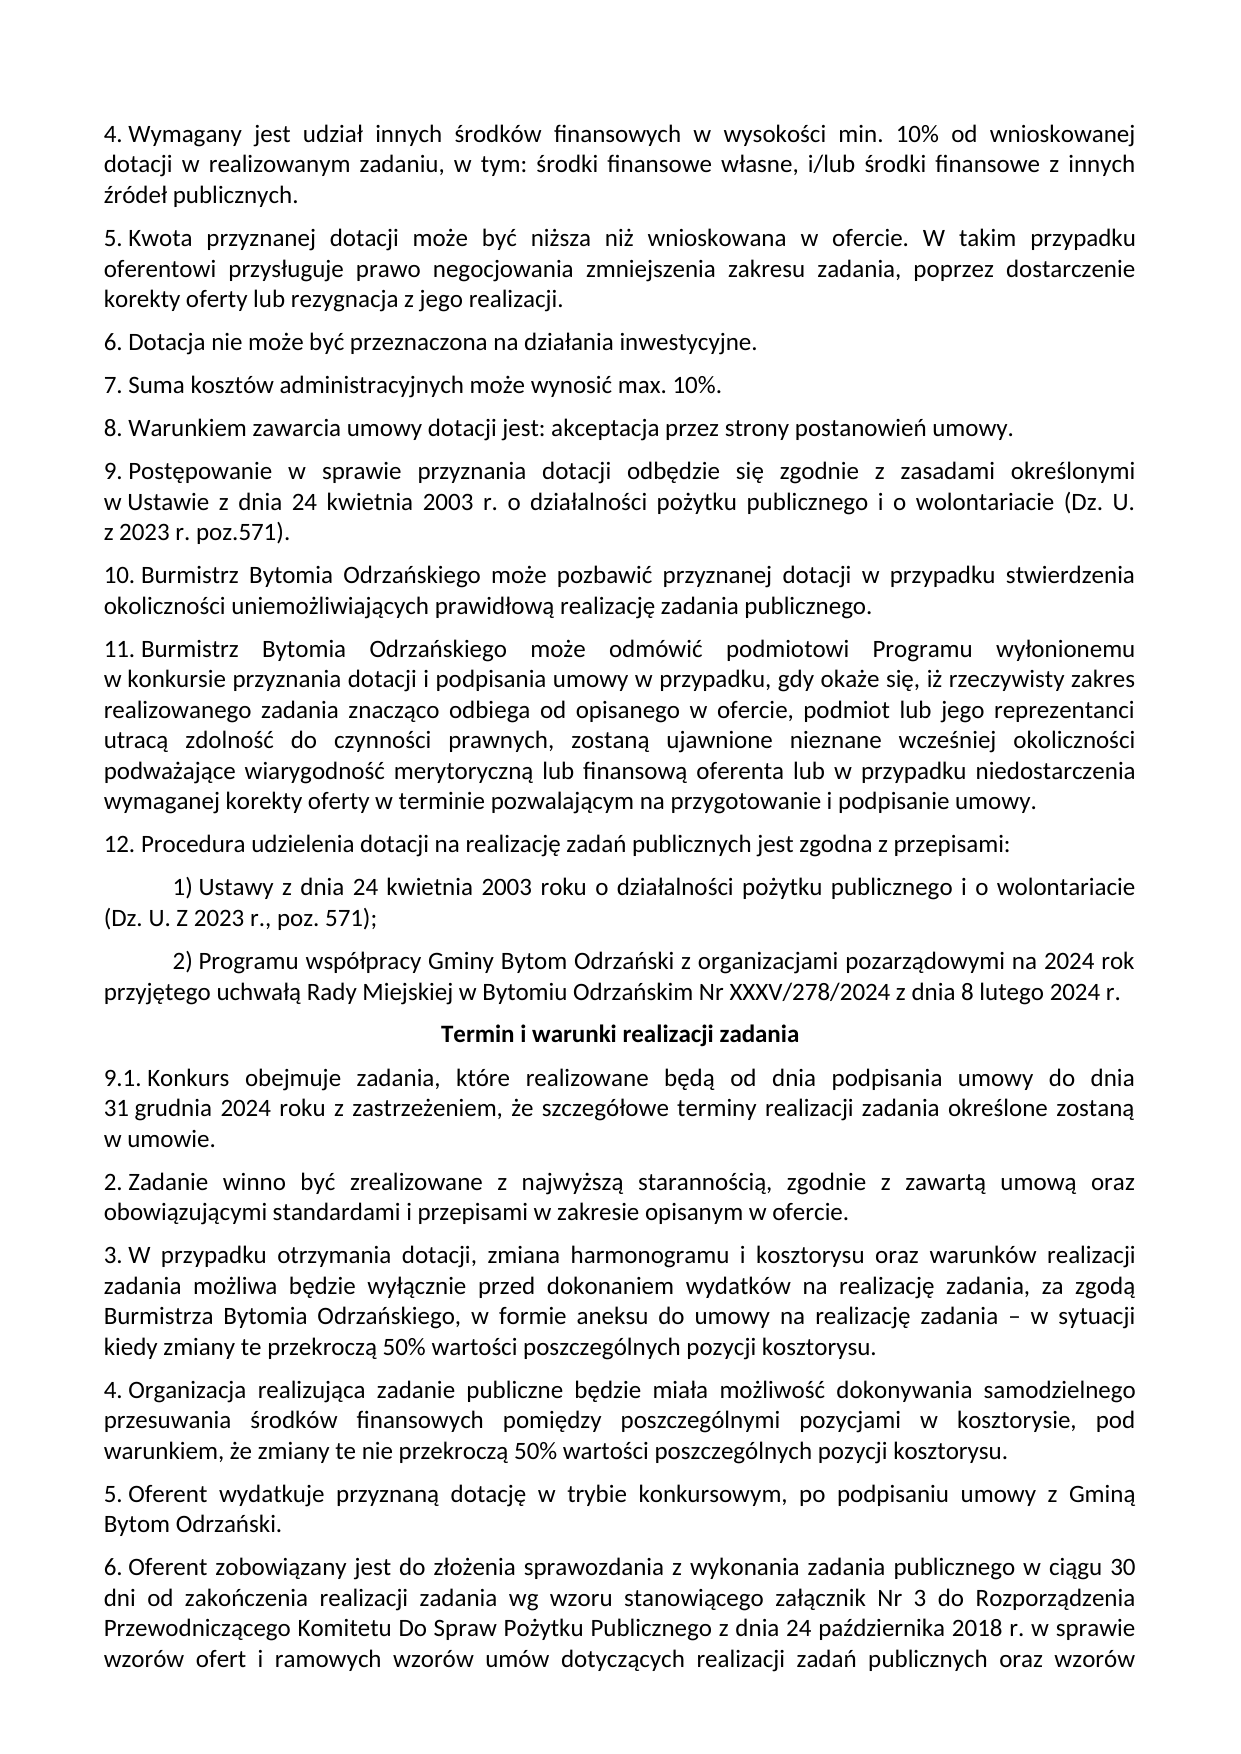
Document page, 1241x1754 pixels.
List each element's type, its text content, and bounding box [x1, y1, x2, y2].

text 7. Suma kosztów administracyjnych może wynosić max. 10%. [103, 369, 1137, 400]
text 9.1. Konkurs obejmuje zadania, które realizowane będą od dnia podpisania umowy do dnia 31 grudnia 2024 roku z zastrzeżeniem, że szczegółowe terminy realizacji zadania określone zostaną w umowie. [103, 1062, 1137, 1153]
text 5. Kwota przyznanej dotacji może być niższa niż wnioskowana w ofercie. W takim przypadku oferentowi przysługuje prawo negocjowania zmniejszenia zakresu zadania, poprzez dostarczenie korekty oferty lub rezygnacja z jego realizacji. [103, 222, 1137, 314]
text 3. W przypadku otrzymania dotacji, zmiana harmonogramu i kosztorysu oraz warunków realizacji zadania możliwa będzie wyłącznie przed dokonaniem wydatków na realizację zadania, za zgodą Burmistrza Bytomia Odrzańskiego, w formie aneksu do umowy na realizację zadania – w sytuacji kiedy zmiany te przekroczą 50% wartości poszczególnych pozycji kosztorysu. [103, 1239, 1137, 1361]
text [103, 1551, 1137, 1673]
text 2. Zadanie winno być zrealizowane z najwyższą starannością, zgodnie z zawartą umową oraz obowiązującymi standardami i przepisami w zakresie opisanym w ofercie. [103, 1166, 1137, 1227]
text 8. Warunkiem zawarcia umowy dotacji jest: akceptacja przez strony postanowień umowy. [103, 412, 1137, 443]
text 2) Programu współpracy Gminy Bytom Odrzański z organizacjami pozarządowymi na 2024 rok przyjętego uchwałą Rady Miejskiej w Bytomiu Odrzańskim Nr XXXV/278/2024 z dnia 8 lutego 2024 r. [103, 945, 1137, 1006]
text 11. Burmistrz Bytomia Odrzańskiego może odmówić podmiotowi Programu wyłonionemu w konkursie przyznania dotacji i podpisania umowy w przypadku, gdy okaże się, iż rzeczywisty zakres realizowanego zadania znacząco odbiega od opisanego w ofercie, podmiot lub jego reprezentanci utracą zdolność do czynności prawnych, zostaną ujawnione nieznane wcześniej okoliczności podważające wiarygodność merytoryczną lub finansową oferenta lub w przypadku niedostarczenia wymaganej korekty oferty w terminie pozwalającym na przygotowanie i podpisanie umowy. [103, 633, 1137, 816]
text 5. Oferent wydatkuje przyznaną dotację w trybie konkursowym, po podpisaniu umowy z Gminą Bytom Odrzański. [103, 1478, 1137, 1539]
text 9. Postępowanie w sprawie przyznania dotacji odbędzie się zgodnie z zasadami określonymi w Ustawie z dnia 24 kwietnia 2003 r. o działalności pożytku publicznego i o wolontariacie (Dz. U. z 2023 r. poz.571). [103, 455, 1137, 547]
text 4. Organizacja realizująca zadanie publiczne będzie miała możliwość dokonywania samodzielnego przesuwania środków finansowych pomiędzy poszczególnymi pozycjami w kosztorysie, pod warunkiem, że zmiany te nie przekroczą 50% wartości poszczególnych pozycji kosztorysu. [103, 1374, 1137, 1465]
text 1) Ustawy z dnia 24 kwietnia 2003 roku o działalności pożytku publicznego i o wolontariacie (Dz. U. Z 2023 r., poz. 571); [103, 872, 1137, 933]
text 6. Dotacja nie może być przeznaczona na działania inwestycyjne. [103, 326, 1137, 357]
text 10. Burmistrz Bytomia Odrzańskiego może pozbawić przyznanej dotacji w przypadku stwierdzenia okoliczności uniemożliwiających prawidłową realizację zadania publicznego. [103, 559, 1137, 620]
text 12. Procedura udzielenia dotacji na realizację zadań publicznych jest zgodna z przepisami: [103, 828, 1137, 859]
text Termin i warunki realizacji zadania [103, 1019, 1137, 1049]
text 4. Wymagany jest udział innych środków finansowych w wysokości min. 10% od wnioskowanej dotacji w realizowanym zadaniu, w tym: środki finansowe własne, i/lub środki finansowe z innych źródeł publicznych. [103, 118, 1137, 210]
